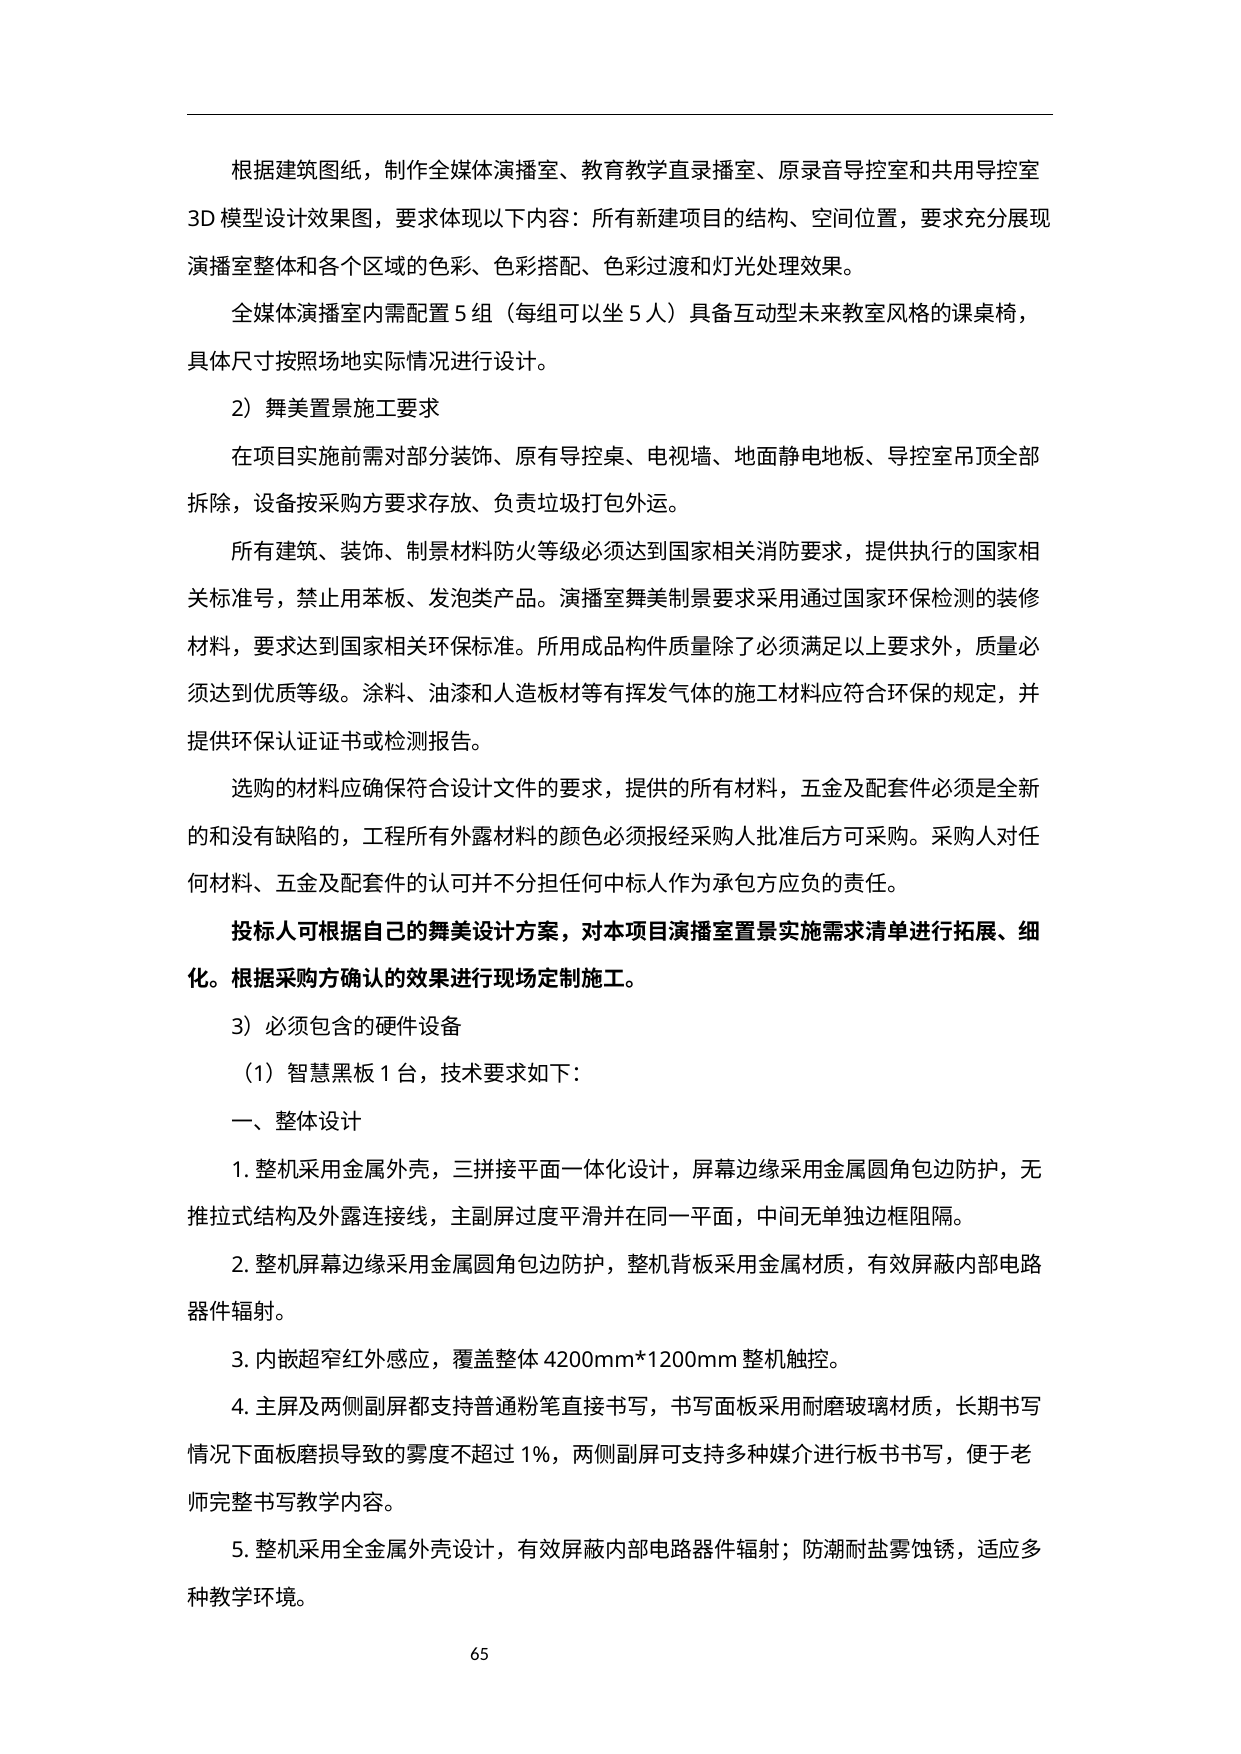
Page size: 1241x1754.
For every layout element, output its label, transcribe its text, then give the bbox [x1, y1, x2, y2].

text 3）必须包含的硬件设备 [187, 1009, 1053, 1041]
text 5. 整机采用全金属外壳设计，有效屏蔽内部电路器件辐射；防潮耐盐雾蚀锈，适应多种教学环境。 [187, 1532, 1053, 1611]
text 3. 内嵌超窄红外感应，覆盖整体4200mm*1200mm整机触控。 [187, 1342, 1053, 1373]
text 1. 整机采用金属外壳，三拼接平面一体化设计，屏幕边缘采用金属圆角包边防护，无推拉式结构及外露连接线，主副屏过度平滑并在同一平面，中间无单独边框阻隔。 [187, 1152, 1053, 1231]
text 4. 主屏及两侧副屏都支持普通粉笔直接书写，书写面板采用耐磨玻璃材质，长期书写情况下面板磨损导致的雾度不超过1%，两侧副屏可支持多种媒介进行板书书写，便于老师完整书写教学内容。 [187, 1389, 1053, 1516]
text （1）智慧黑板1台，技术要求如下： [187, 1056, 1053, 1088]
text 2）舞美置景施工要求 [187, 391, 1053, 423]
text 投标人可根据自己的舞美设计方案，对本项目演播室置景实施需求清单进行拓展、细化。根据采购方确认的效果进行现场定制施工。 [187, 914, 1053, 993]
text 全媒体演播室内需配置5组（每组可以坐5人）具备互动型未来教室风格的课桌椅，具体尺寸按照场地实际情况进行设计。 [187, 296, 1053, 375]
text 2. 整机屏幕边缘采用金属圆角包边防护，整机背板采用金属材质，有效屏蔽内部电路器件辐射。 [187, 1247, 1053, 1326]
text 根据建筑图纸，制作全媒体演播室、教育教学直录播室、原录音导控室和共用导控室3D模型设计效果图，要求体现以下内容：所有新建项目的结构、空间位置，要求充分展现演播室整体和各个区域的色彩、色彩搭配、色彩过渡和灯光处理效果。 [187, 153, 1053, 280]
text 一、整体设计 [187, 1104, 1053, 1136]
text 选购的材料应确保符合设计文件的要求，提供的所有材料，五金及配套件必须是全新的和没有缺陷的，工程所有外露材料的颜色必须报经采购人批准后方可采购。采购人对任何材料、五金及配套件的认可并不分担任何中标人作为承包方应负的责任。 [187, 771, 1053, 898]
text 在项目实施前需对部分装饰、原有导控桌、电视墙、地面静电地板、导控室吊顶全部拆除，设备按采购方要求存放、负责垃圾打包外运。 [187, 439, 1053, 518]
text 所有建筑、装饰、制景材料防火等级必须达到国家相关消防要求，提供执行的国家相关标准号，禁止用苯板、发泡类产品。演播室舞美制景要求采用通过国家环保检测的装修材料，要求达到国家相关环保标准。所用成品构件质量除了必须满足以上要求外，质量必须达到优质等级。涂料、油漆和人造板材等有挥发气体的施工材料应符合环保的规定，并提供环保认证证书或检测报告。 [187, 534, 1053, 756]
